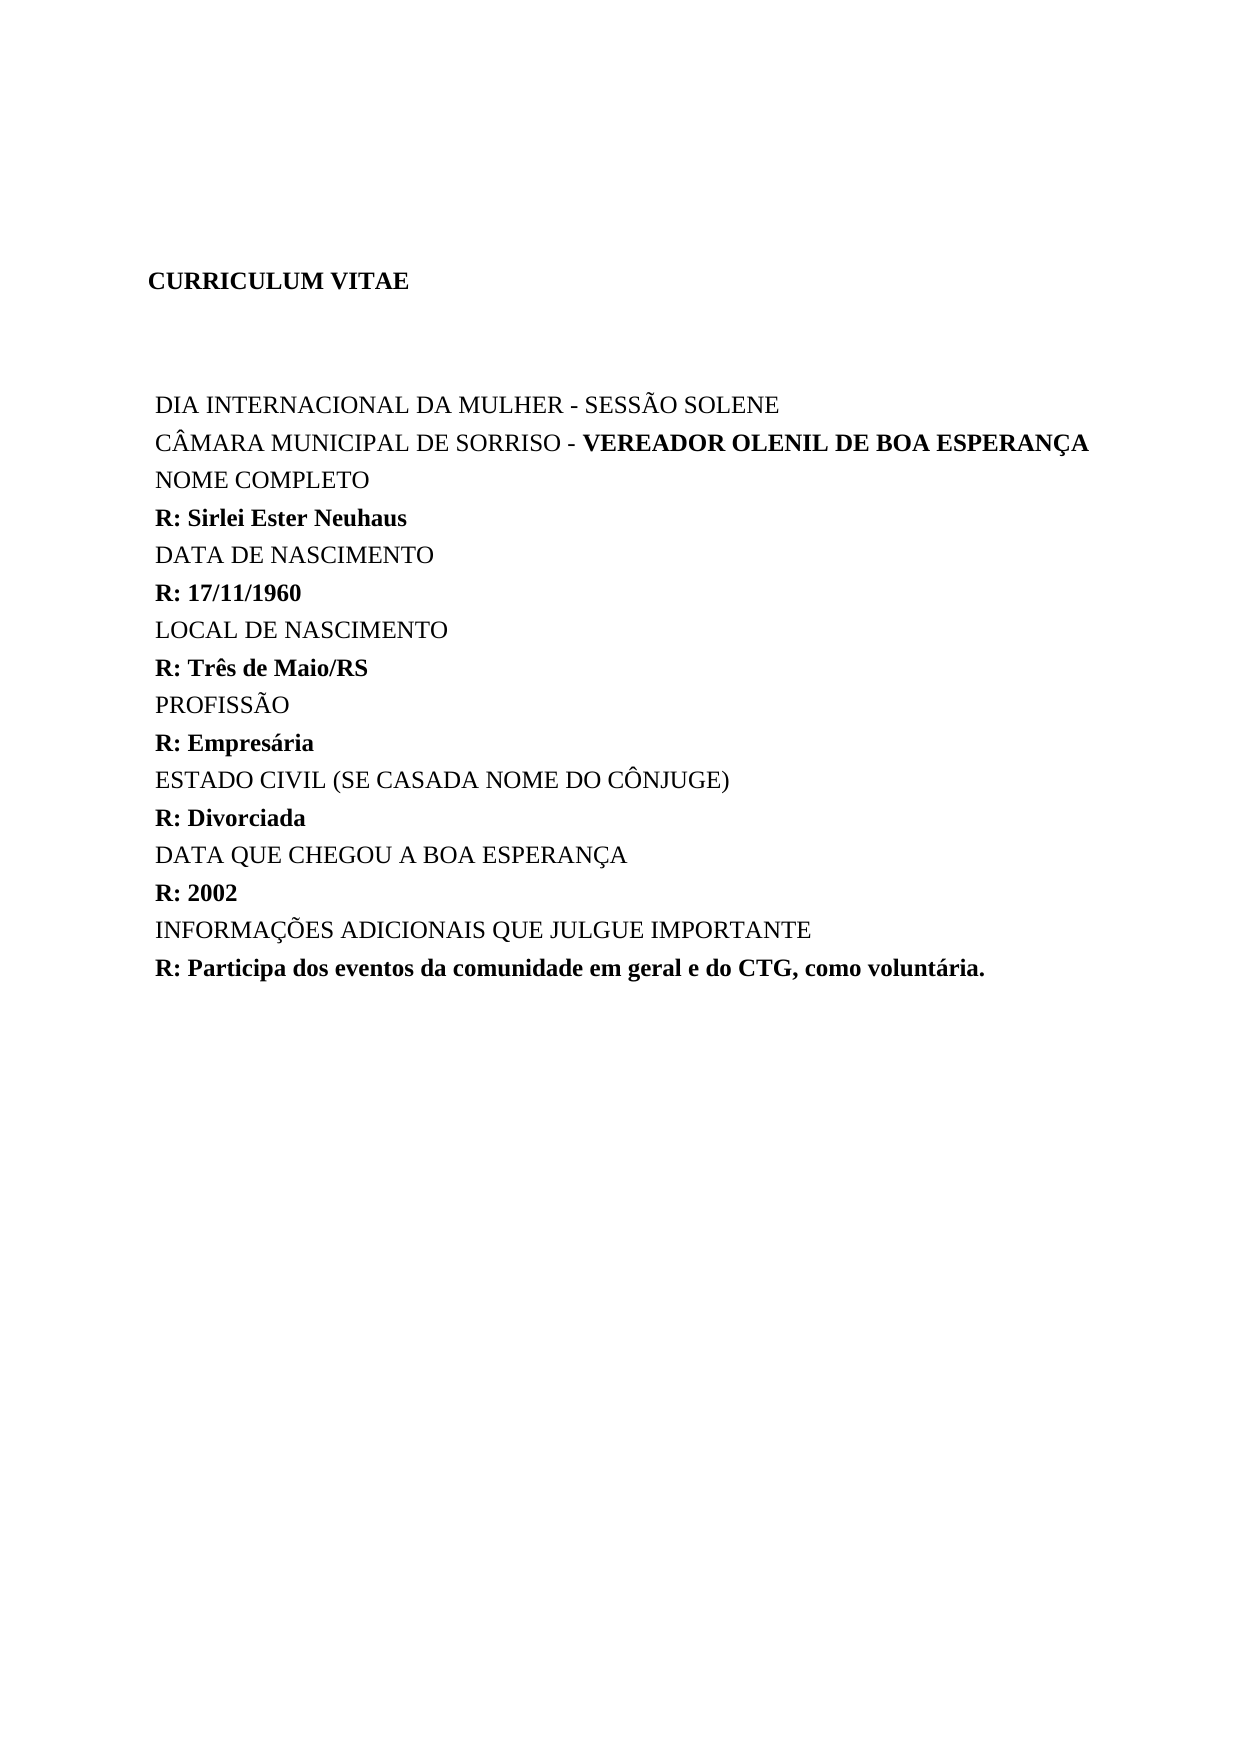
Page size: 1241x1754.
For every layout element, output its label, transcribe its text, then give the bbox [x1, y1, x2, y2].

table_cell DATA QUE CHEGOU A BOA ESPERANÇA [148, 835, 1023, 873]
table_header [148, 352, 1023, 423]
subtitle CURRICULUM VITAE [148, 266, 1137, 294]
table_cell R: Sirlei Ester Neuhaus [148, 498, 1023, 535]
table_cell PROFISSÃO [148, 685, 1023, 723]
table_cell NOME COMPLETO [148, 460, 1023, 498]
table_cell R: Participa dos eventos da comunidade em geral e do CTG, como voluntária. [148, 948, 1023, 985]
table_cell R: Três de Maio/RS [148, 648, 1023, 685]
table_cell CÂMARA MUNICIPAL DE SORRISO - VEREADOR OLENIL DE BOA ESPERANÇA [148, 423, 1111, 460]
table_cell R: 2002 [148, 873, 1023, 910]
table_cell R: Divorciada [148, 798, 1023, 835]
table_cell INFORMAÇÕES ADICIONAIS QUE JULGUE IMPORTANTE [148, 910, 1023, 948]
table_cell DATA DE NASCIMENTO [148, 535, 1023, 573]
table_cell R: 17/11/1960 [148, 573, 1023, 610]
table_cell ESTADO CIVIL (SE CASADA NOME DO CÔNJUGE) [148, 760, 1023, 798]
table_cell LOCAL DE NASCIMENTO [148, 610, 1023, 648]
table_cell R: Empresária [148, 723, 1111, 760]
